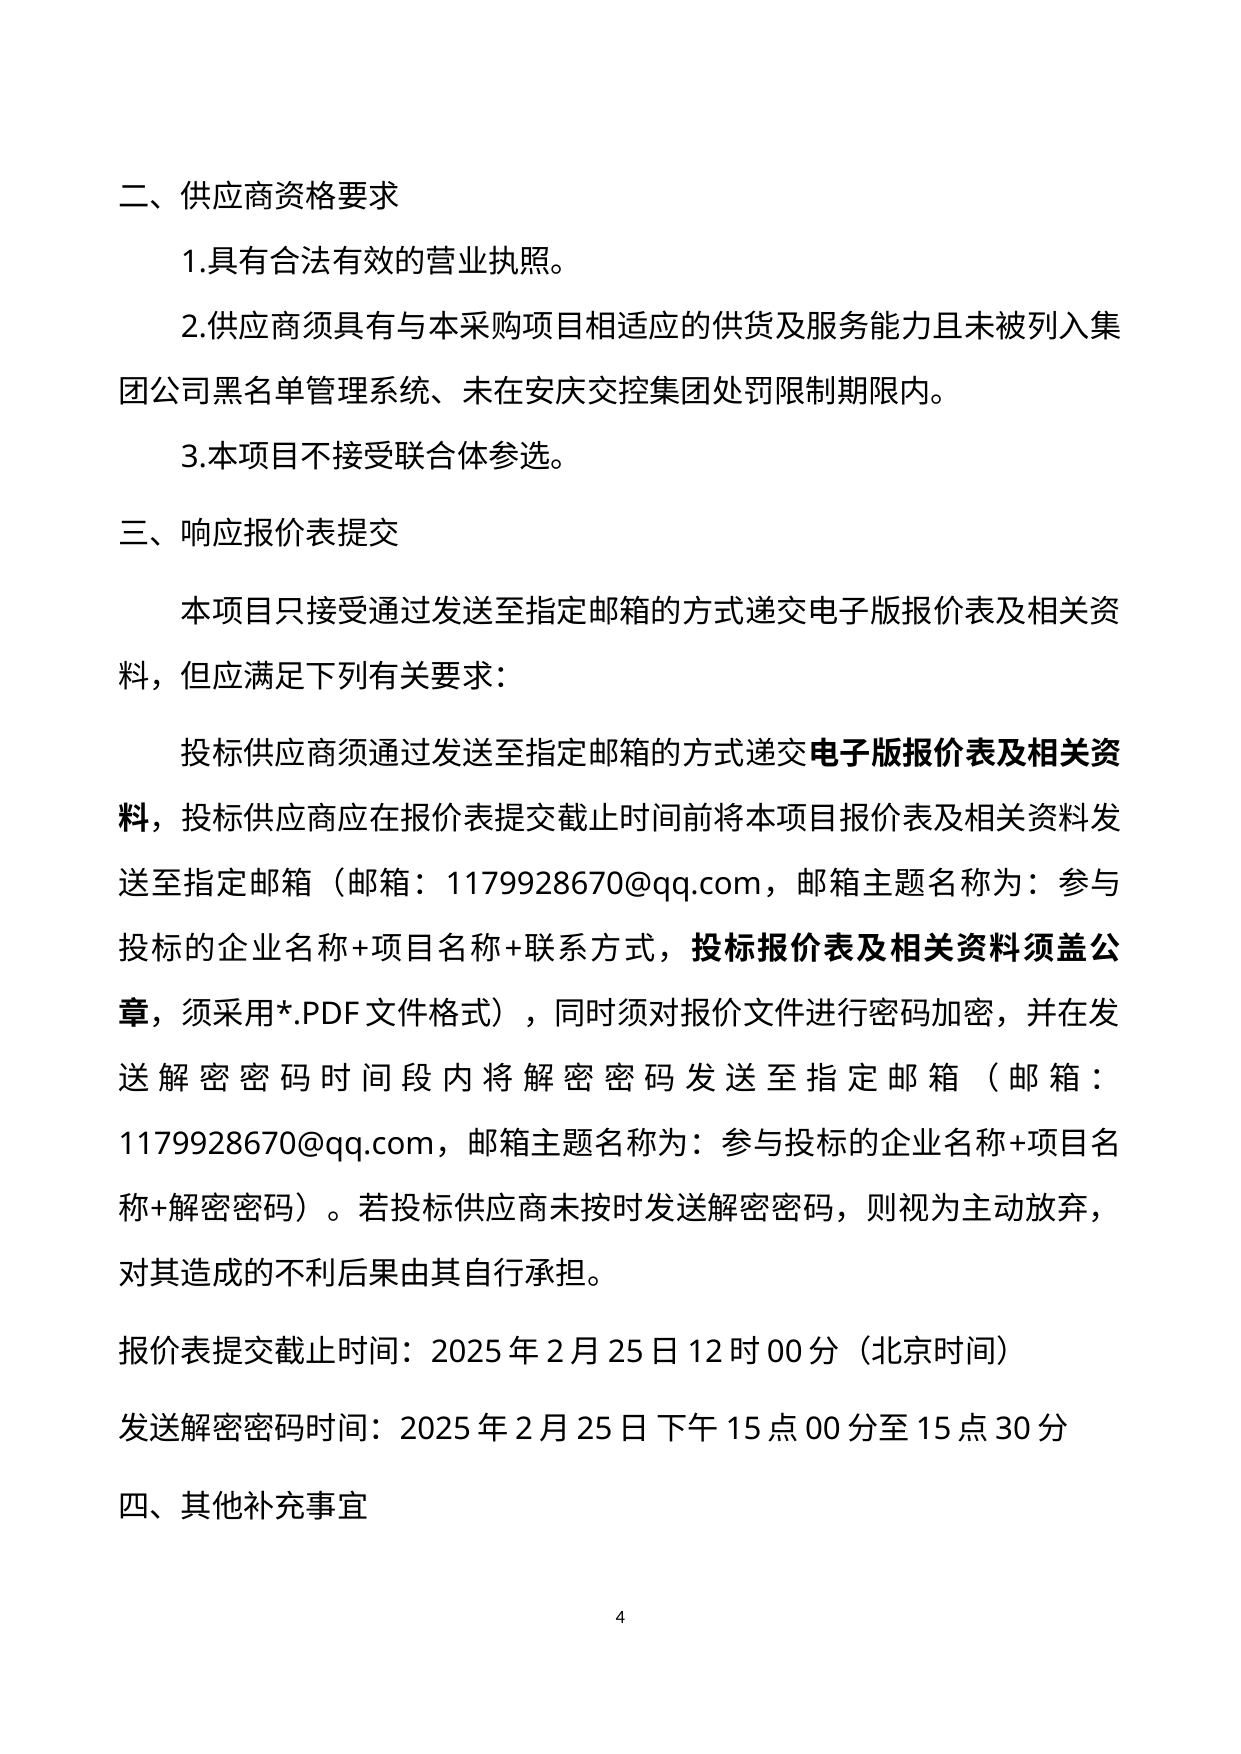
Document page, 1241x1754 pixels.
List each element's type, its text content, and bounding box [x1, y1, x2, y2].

text 发送解密密码时间：2025年2月25日 下午15点00分至15点30分 [118, 1394, 1122, 1459]
text 2.供应商须具有与本采购项目相适应的供货及服务能力且未被列入集团公司黑名单管理系统、未在安庆交控集团处罚限制期限内。 [118, 291, 1122, 421]
text 3.本项目不接受联合体参选。 [118, 421, 1122, 486]
text 二、供应商资格要求 [118, 161, 1122, 226]
text 四、其他补充事宜 [118, 1471, 1122, 1536]
text 1.具有合法有效的营业执照。 [118, 226, 1122, 291]
text 本项目只接受通过发送至指定邮箱的方式递交电子版报价表及相关资料，但应满足下列有关要求： [118, 576, 1122, 706]
text 报价表提交截止时间：2025年2月25日12时00分（北京时间） [118, 1316, 1122, 1381]
list 三、响应报价表提交 [118, 499, 1122, 564]
text 投标供应商须通过发送至指定邮箱的方式递交电子版报价表及相关资料，投标供应商应在报价表提交截止时间前将本项目报价表及相关资料发送至指定邮箱（邮箱：1179928670@qq.com，邮箱主题名称为：参与投标的企业名称+项目名称+联系方式，投标报价表及相关资料须盖公章，须采用*.PDF文件格式），同时须对报价文件进行密码加密，并在发送解密密码时间段内将解密密码发送至指定邮箱（邮箱：1179928670@qq.com，邮箱主题名称为：参与投标的企业名称+项目名称+解密密码）。若投标供应商未按时发送解密密码，则视为主动放弃，对其造成的不利后果由其自行承担。 [118, 719, 1122, 1304]
